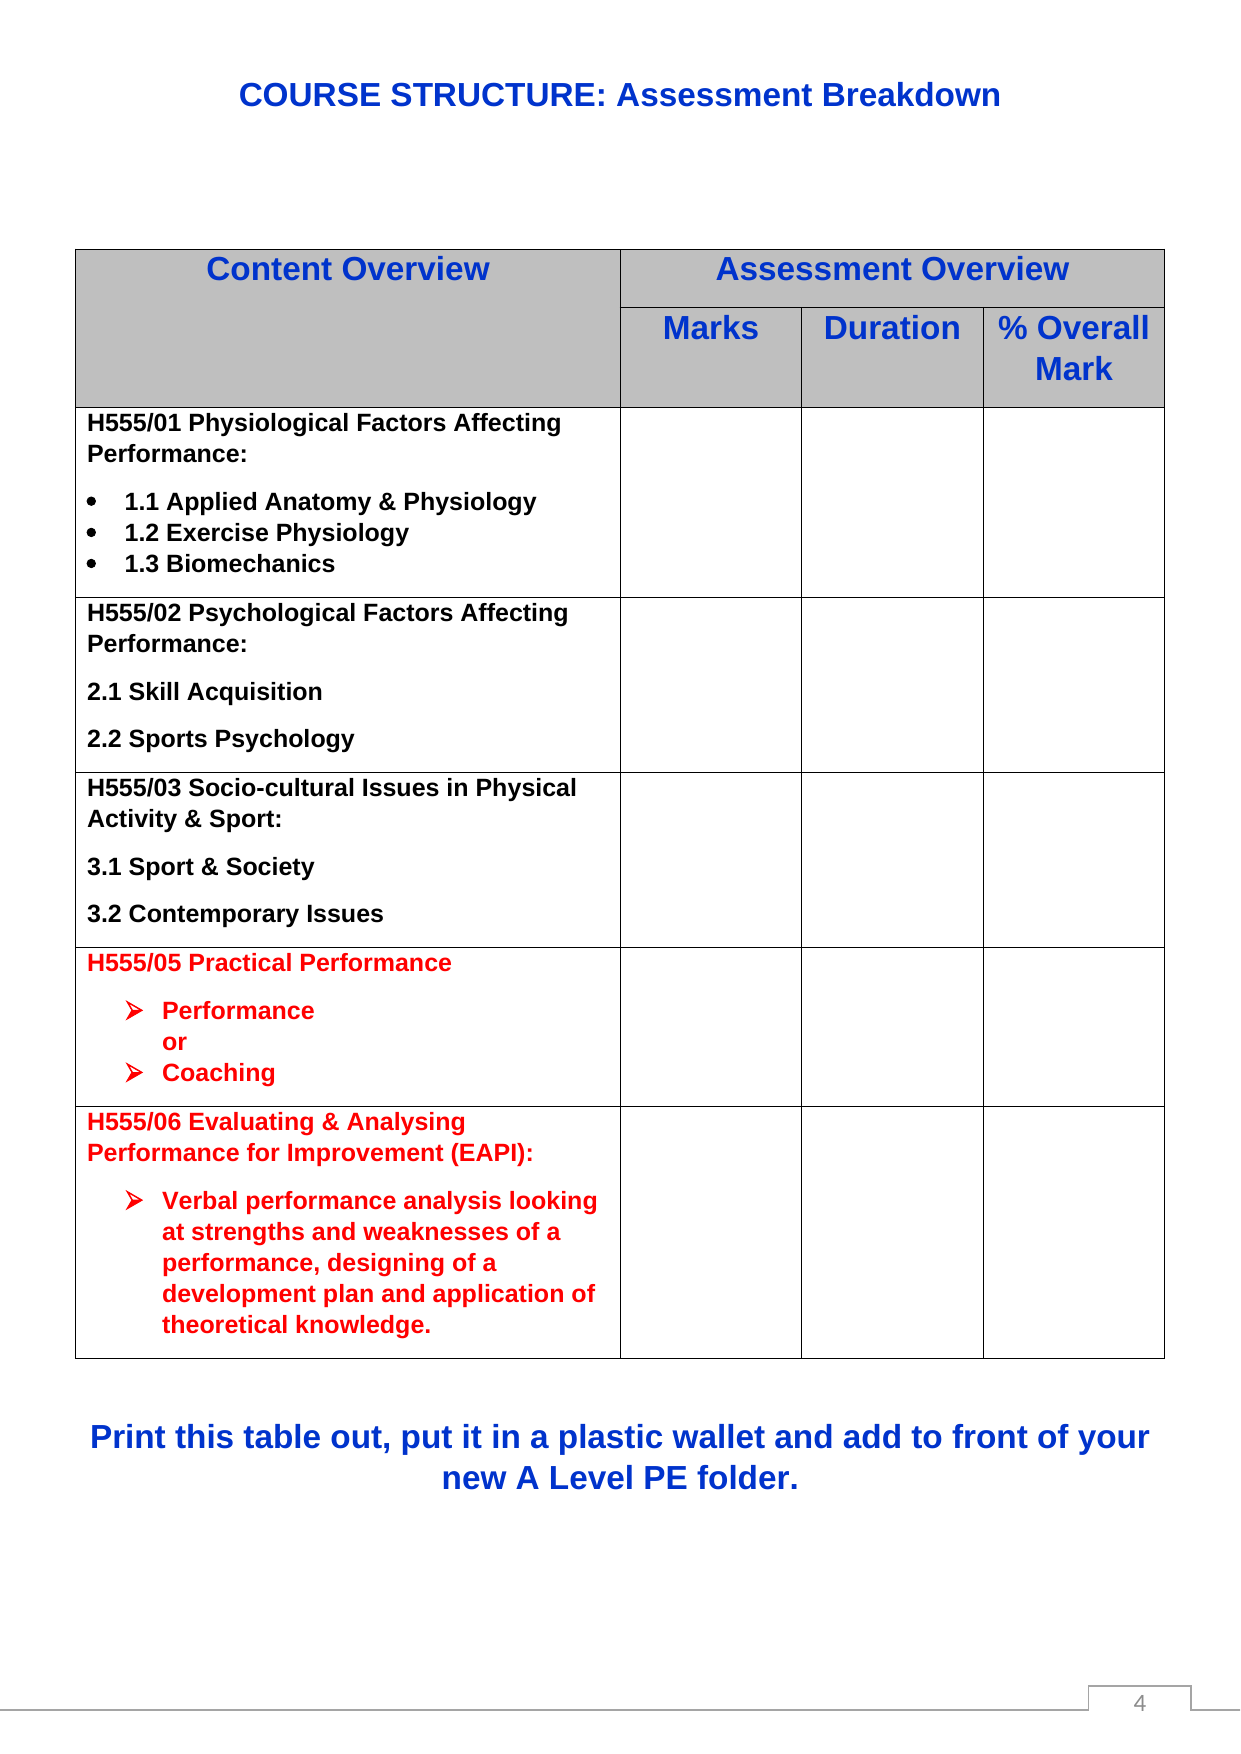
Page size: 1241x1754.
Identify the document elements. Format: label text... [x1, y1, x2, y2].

table_cell [621, 1107, 801, 1358]
table_cell H555/05 Practical Performance Performance or Coaching [76, 948, 620, 1106]
text Print this table out, put it in a plastic wallet and add to front of your new A Level PE folder. [75, 1417, 1165, 1497]
table_cell [802, 773, 983, 947]
table_cell [621, 598, 801, 772]
table_cell [802, 948, 983, 1106]
table_cell [802, 1107, 983, 1358]
table_cell H555/01 Physiological Factors Affecting Performance: 1.1 Applied Anatomy & Physiology 1.2 Exercise Physiology 1.3 Biomechanics [76, 408, 620, 597]
table_cell H555/02 Psychological Factors Affecting Performance: 2.1 Skill Acquisition 2.2 Sports Psychology [76, 598, 620, 772]
table_cell [984, 1107, 1164, 1358]
table_cell H555/03 Socio-cultural Issues in Physical Activity & Sport: 3.1 Sport & Society 3.2 Contemporary Issues [76, 773, 620, 947]
table_cell [802, 598, 983, 772]
table_cell [984, 948, 1164, 1106]
table_cell [621, 408, 801, 597]
table_cell [621, 773, 801, 947]
table_cell [984, 598, 1164, 772]
table_cell H555/06 Evaluating & Analysing Performance for Improvement (EAPI): Verbal performance analysis looking at strengths and weaknesses of a performance, designing of a development plan and application of theoretical knowledge. [76, 1107, 620, 1358]
table_cell [802, 408, 983, 597]
table_cell Marks [621, 308, 801, 407]
table_cell % Overall Mark [984, 308, 1164, 407]
table_cell [621, 948, 801, 1106]
table_header Content Overview [76, 250, 620, 407]
table_cell [984, 408, 1164, 597]
table_header Assessment Overview [621, 250, 1164, 307]
table_cell [984, 773, 1164, 947]
text COURSE STRUCTURE: Assessment Breakdown [75, 75, 1165, 113]
table_cell Duration [802, 308, 983, 407]
